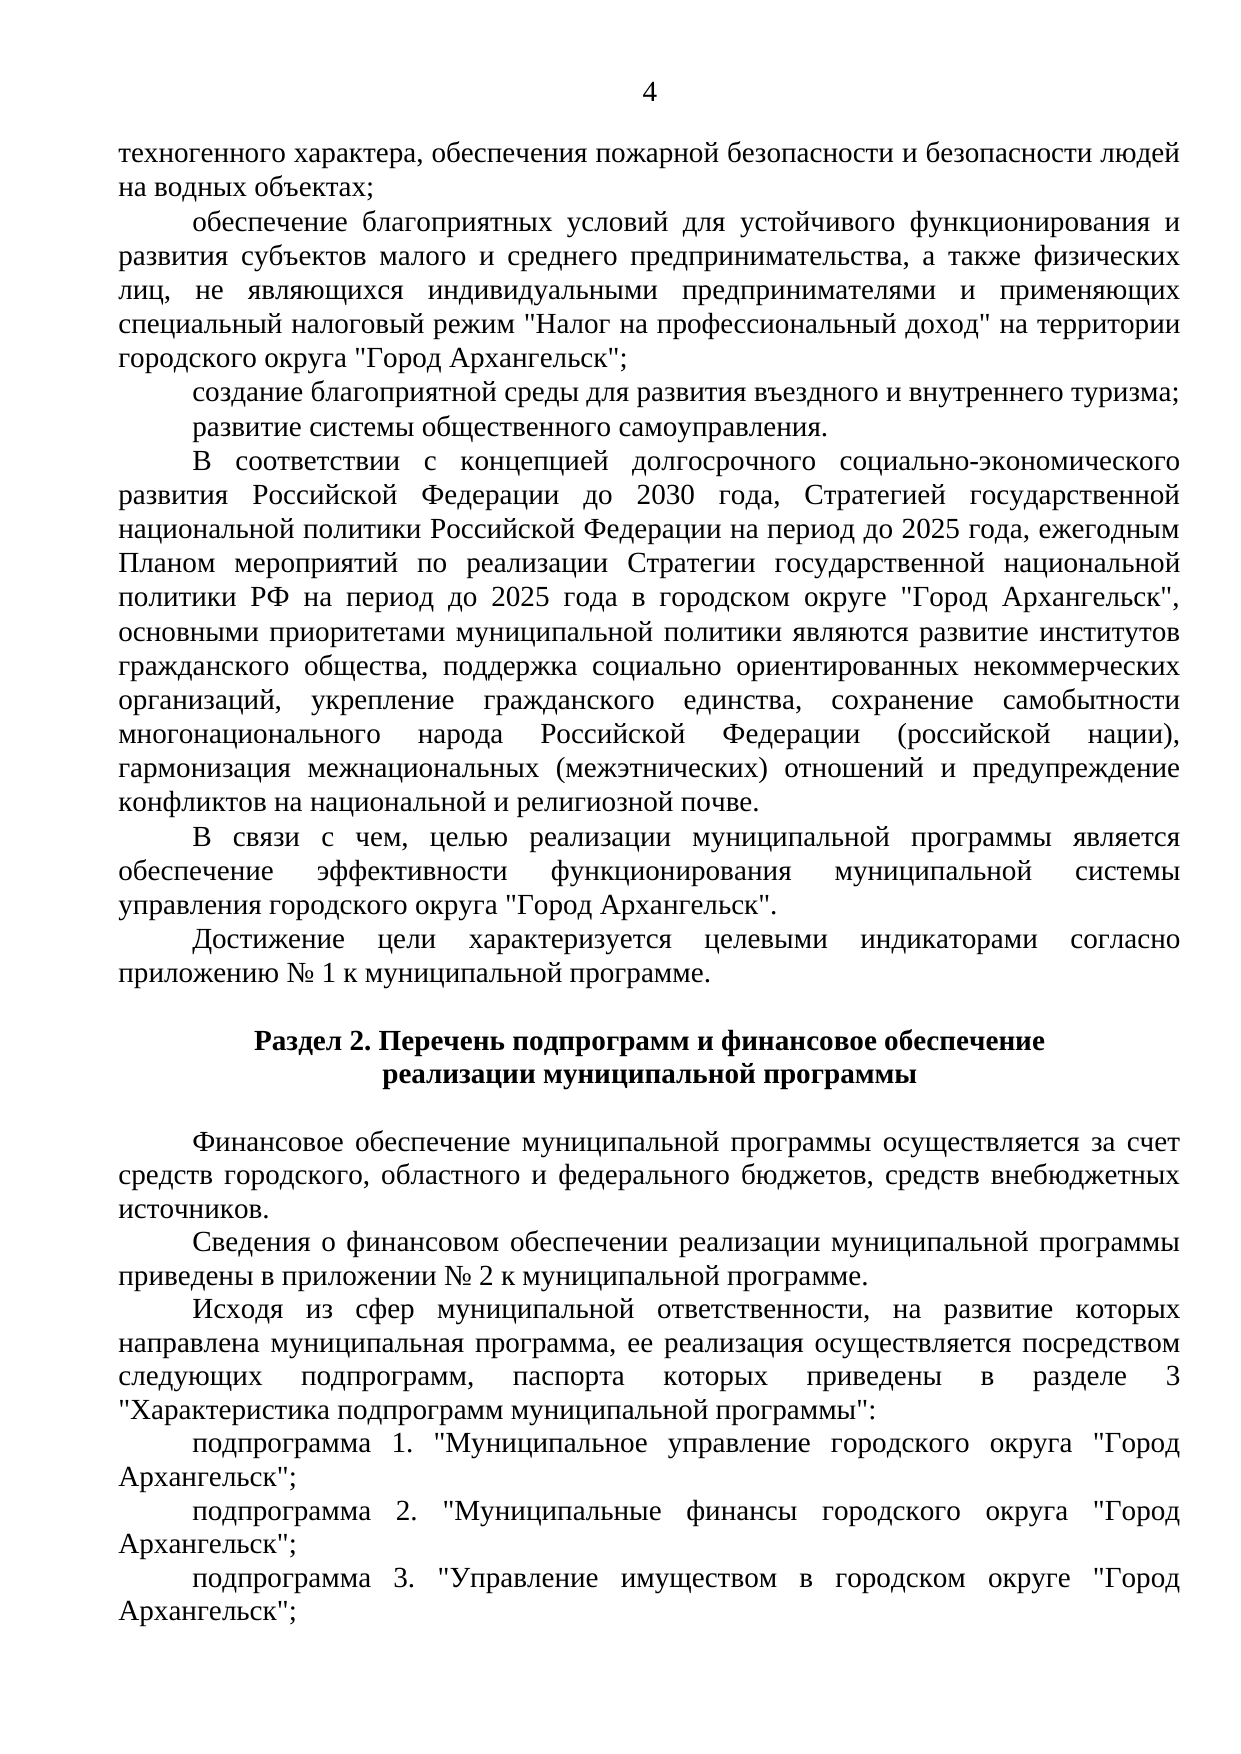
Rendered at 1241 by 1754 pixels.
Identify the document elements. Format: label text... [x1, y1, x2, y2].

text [118, 135, 1181, 203]
text развитие системы общественного самоуправления. [118, 409, 1181, 442]
text подпрограмма 2. "Муниципальные финансы городского округа "Город Архангельск"; [118, 1493, 1181, 1560]
text подпрограмма 1. "Муниципальное управление городского округа "Город Архангельск"; [118, 1426, 1181, 1493]
text Раздел 2. Перечень подпрограмм и финансовое обеспечение [118, 1023, 1181, 1057]
text реализации муниципальной программы [118, 1057, 1181, 1090]
text В соответствии с концепцией долгосрочного социально-экономического развития Российской Федерации до 2030 года, Стратегией государственной национальной политики Российской Федерации на период до 2025 года, ежегодным Планом мероприятий по реализации Стратегии государственной национальной политики РФ на период до 2025 года в городском округе "Город Архангельск", основными приоритетами муниципальной политики являются развитие институтов гражданского общества, поддержка социально ориентированных некоммерческих организаций, укрепление гражданского единства, сохранение самобытности многонационального народа Российской Федерации (российской нации), гармонизация межнациональных (межэтнических) отношений и предупреждение конфликтов на национальной и религиозной почве. [118, 443, 1181, 818]
text обеспечение благоприятных условий для устойчивого функционирования и развития субъектов малого и среднего предпринимательства, а также физических лиц, не являющихся индивидуальными предпринимателями и применяющих специальный налоговый режим "Налог на профессиональный доход" на территории городского округа "Город Архангельск"; [118, 204, 1181, 374]
text Достижение цели характеризуется целевыми индикаторами согласно приложению № 1 к муниципальной программе. [118, 921, 1181, 989]
text В связи с чем, целью реализации муниципальной программы является обеспечение эффективности функционирования муниципальной системы управления городского округа "Город Архангельск". [118, 819, 1181, 921]
text Исходя из сфер муниципальной ответственности, на развитие которых направлена муниципальная программа, ее реализация осуществляется посредством следующих подпрограмм, паспорта которых приведены в разделе 3 "Характеристика подпрограмм муниципальной программы": [118, 1291, 1181, 1426]
text Сведения о финансовом обеспечении реализации муниципальной программы приведены в приложении № 2 к муниципальной программе. [118, 1224, 1181, 1291]
text создание благоприятной среды для развития въездного и внутреннего туризма; [118, 374, 1181, 408]
text Финансовое обеспечение муниципальной программы осуществляется за счет средств городского, областного и федерального бюджетов, средств внебюджетных источников. [118, 1124, 1181, 1224]
text подпрограмма 3. "Управление имуществом в городском округе "Город Архангельск"; [118, 1560, 1181, 1627]
